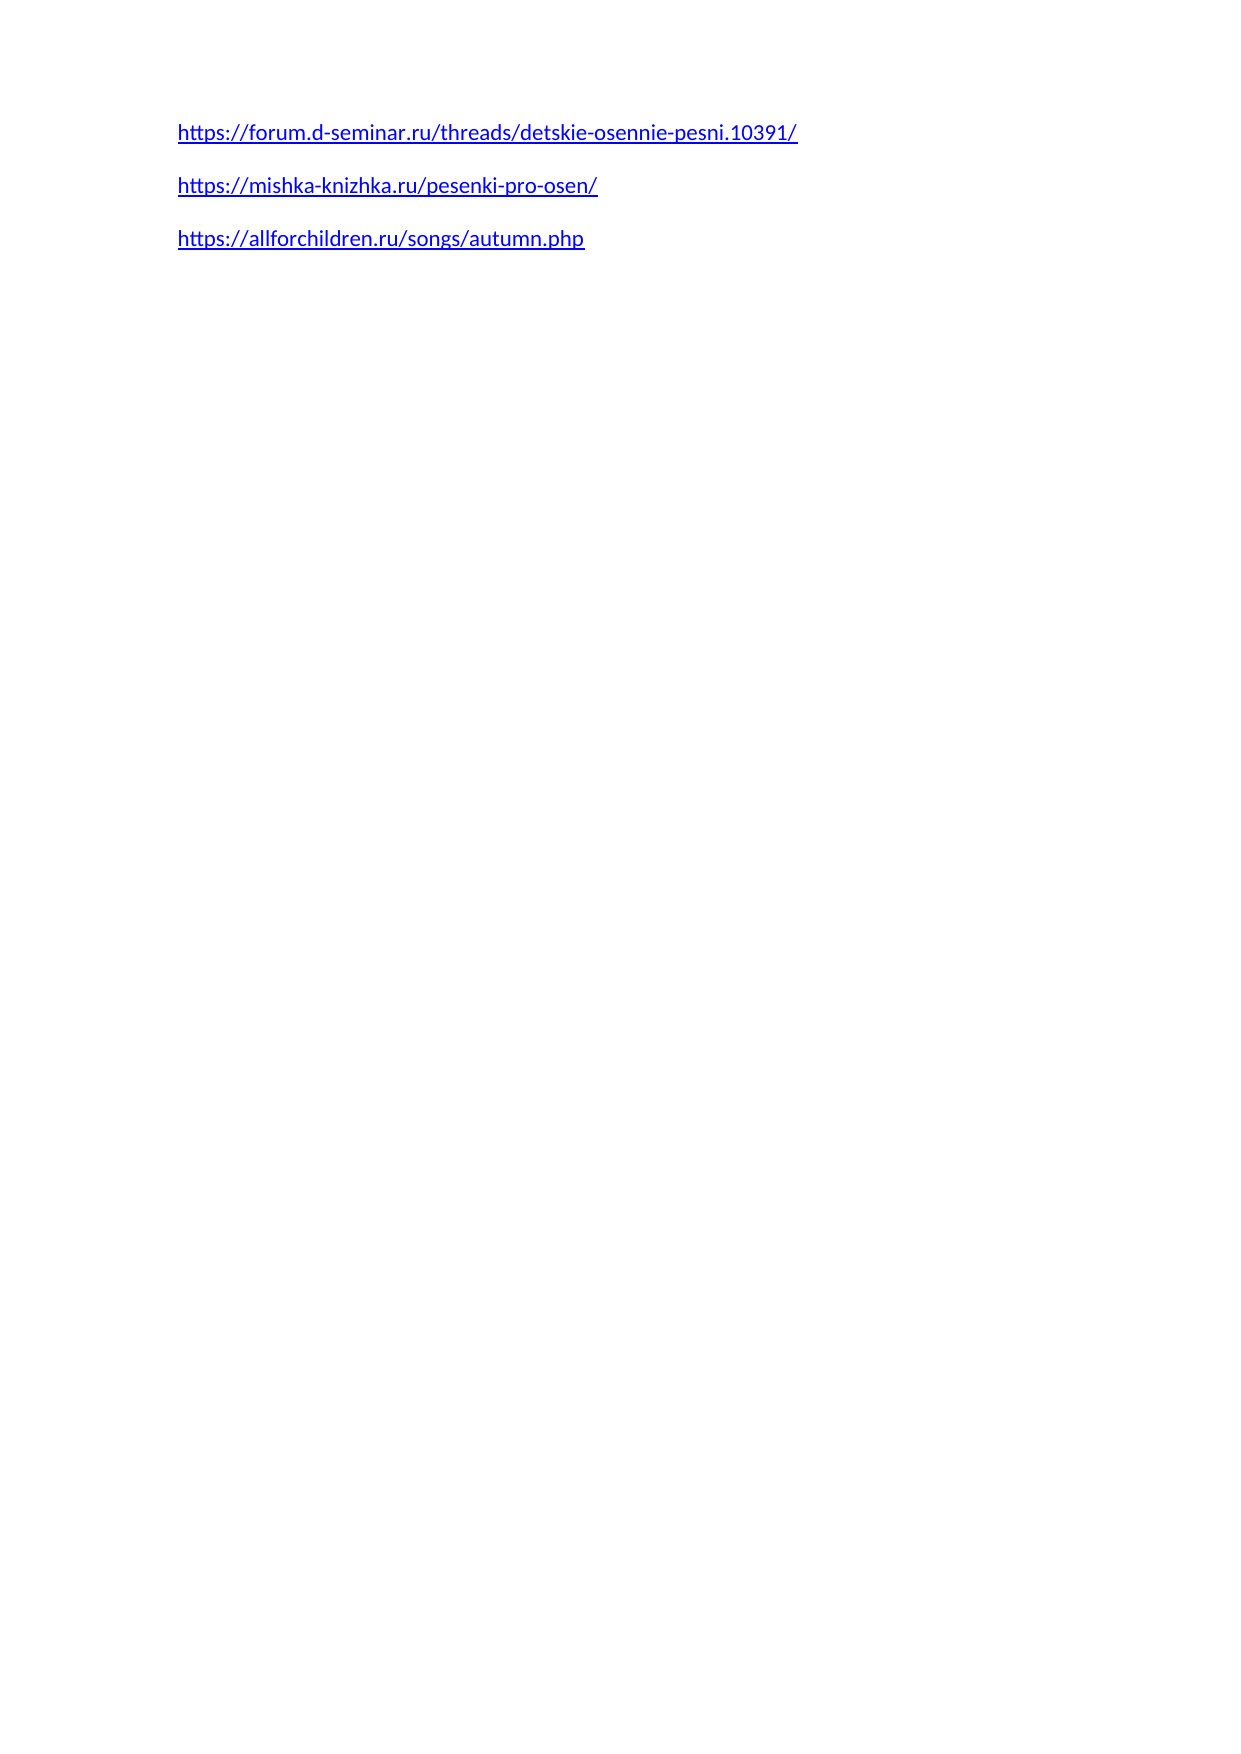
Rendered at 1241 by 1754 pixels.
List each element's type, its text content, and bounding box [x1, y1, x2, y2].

text https://allforchildren.ru/songs/autumn.php [177, 224, 1152, 252]
text https://mishka-knizhka.ru/pesenki-pro-osen/ [177, 171, 1152, 199]
text https://forum.d-seminar.ru/threads/detskie-osennie-pesni.10391/ [177, 118, 1152, 146]
